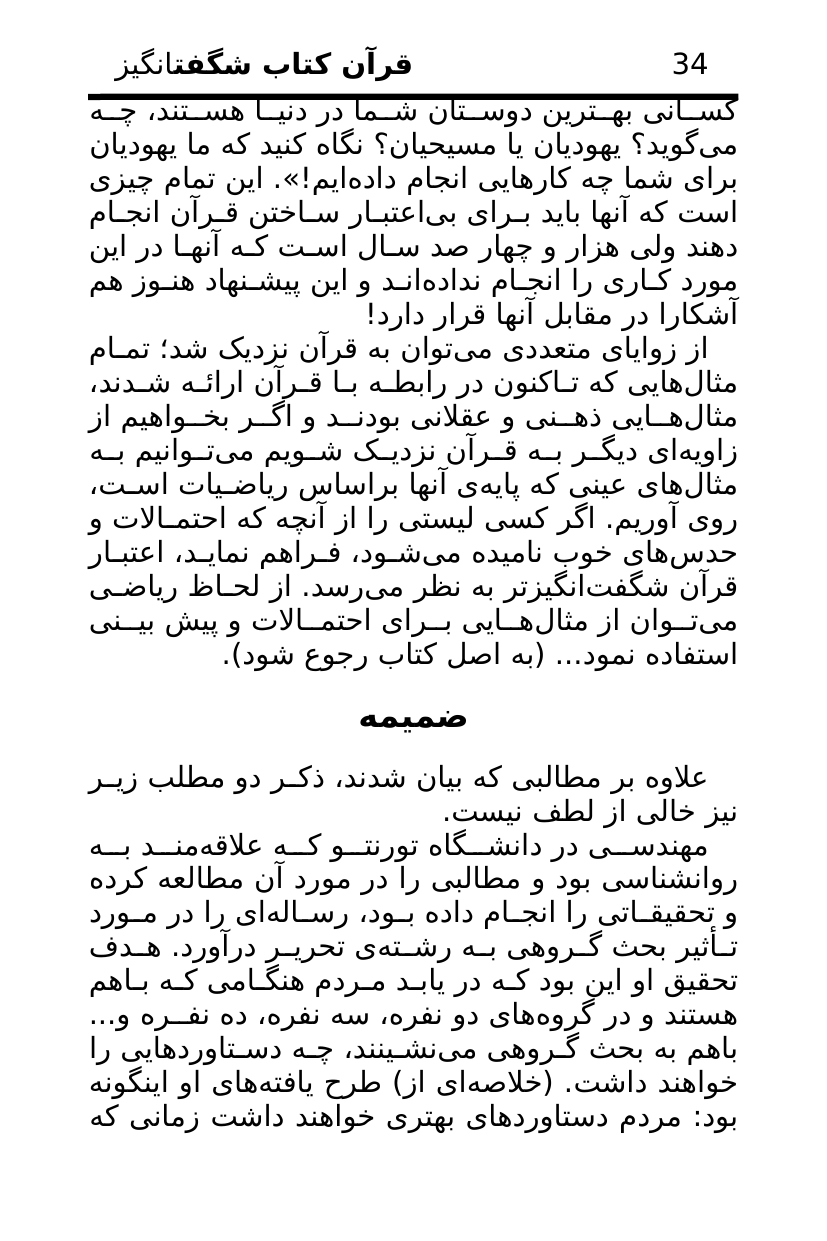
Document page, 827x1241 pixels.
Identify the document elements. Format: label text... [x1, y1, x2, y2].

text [89, 828, 738, 1133]
text علاوه بر مطالبی که بیان شدند، ذکر دو مطلب زیر نیز خالی از لطف نیست. [89, 760, 738, 828]
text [89, 94, 738, 331]
text از زوایای متعددی می‌توان به قرآن نزدیک شد؛ تمام مثال‌هایی که تاکنون در رابطه با قرآن ارائه شدند، مثال‌هایی ذهنی و عقلانی بودند و اگر بخواهیم از زاویه‌ای دیگر به قرآن نزدیک شویم می‌توانیم به مثال‌های عینی که پایه‌ی آنها براساس ریاضیات است، روی آوریم. اگر کسی لیستی را از آنچه که احتمالات و حدس‌های خوب نامیده می‌شود، فراهم نماید، اعتبار قرآن شگفت‌انگیزتر به نظر می‌رسد. از لحاظ ریاضی می‌توان از مثال‌هایی برای احتمالات و پیش بینی استفاده نمود... (به اصل کتاب رجوع شود). [89, 331, 738, 671]
text ضمیمه [89, 696, 738, 735]
